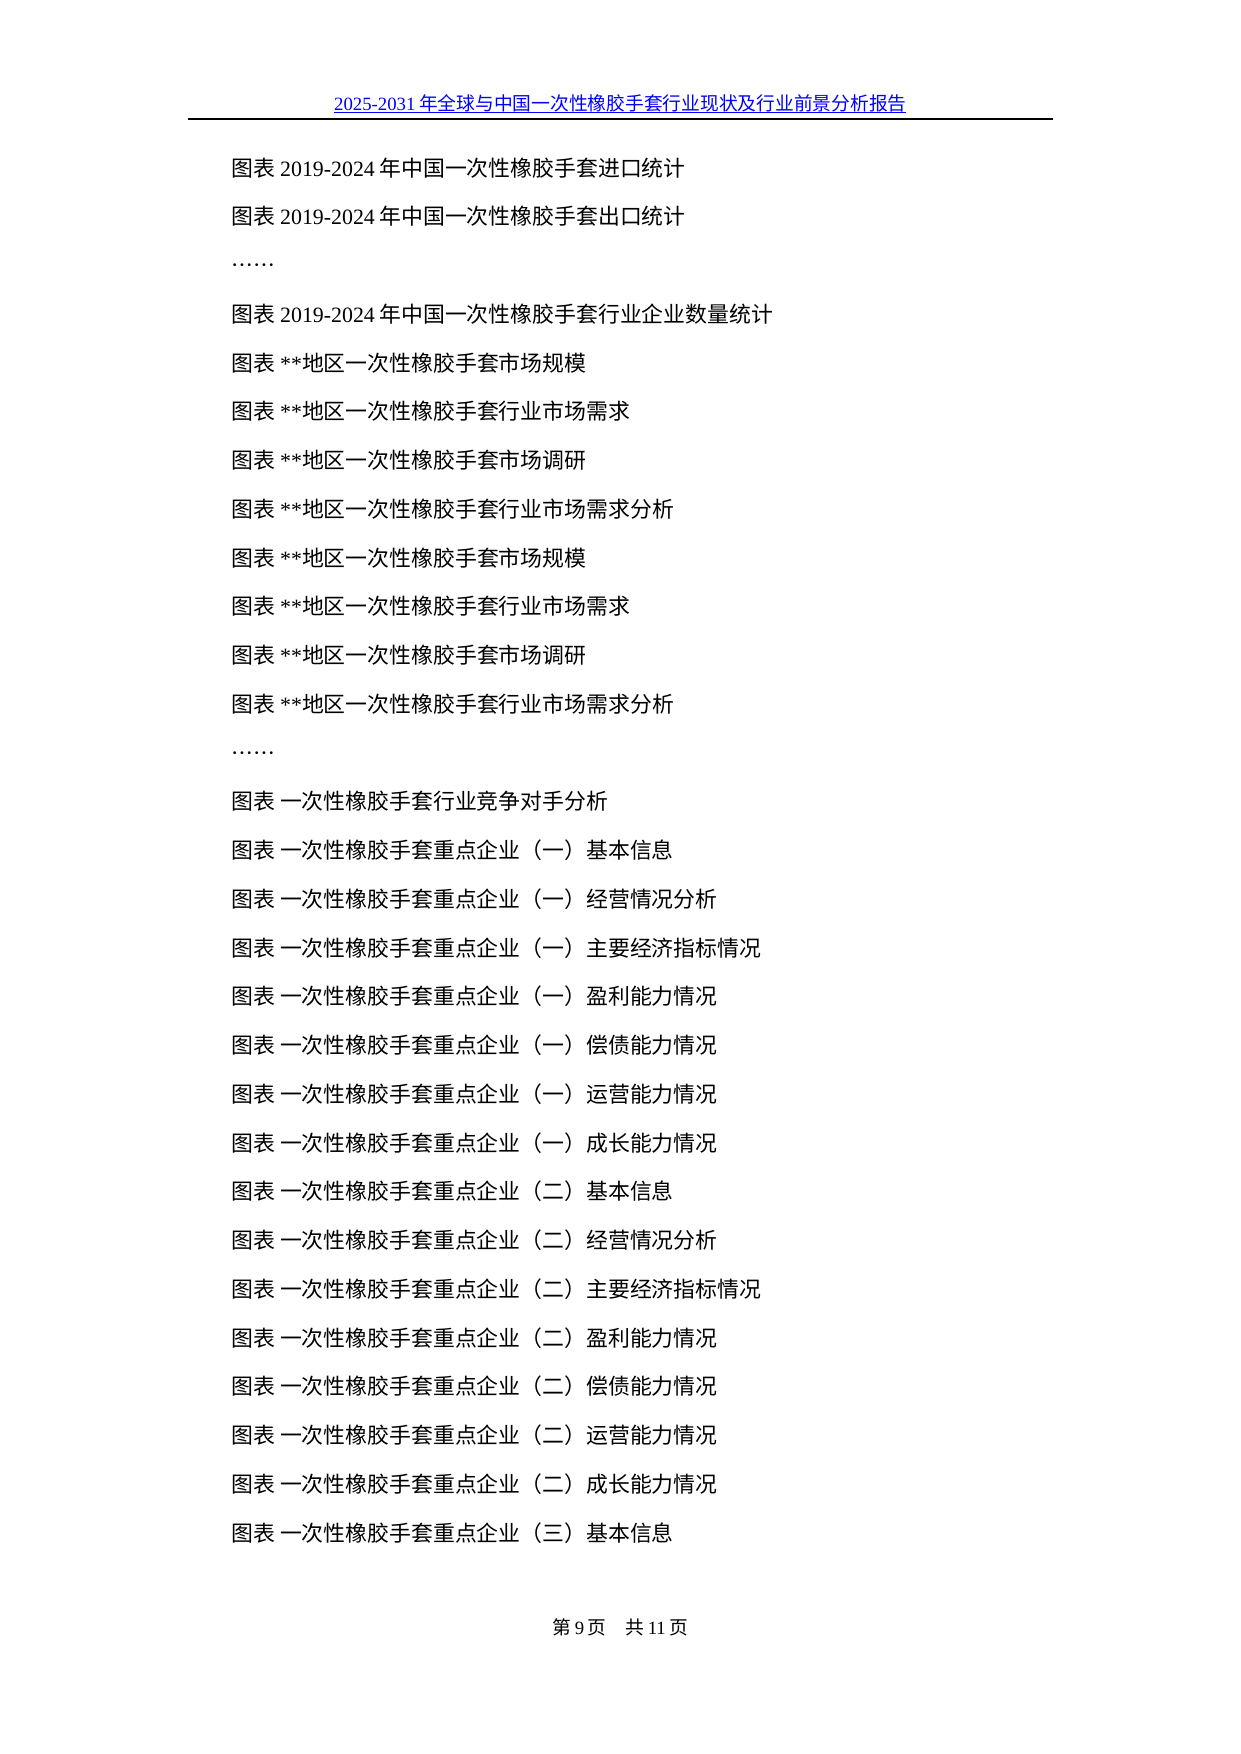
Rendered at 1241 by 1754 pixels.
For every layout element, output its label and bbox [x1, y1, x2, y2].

text [187, 150, 1053, 1548]
